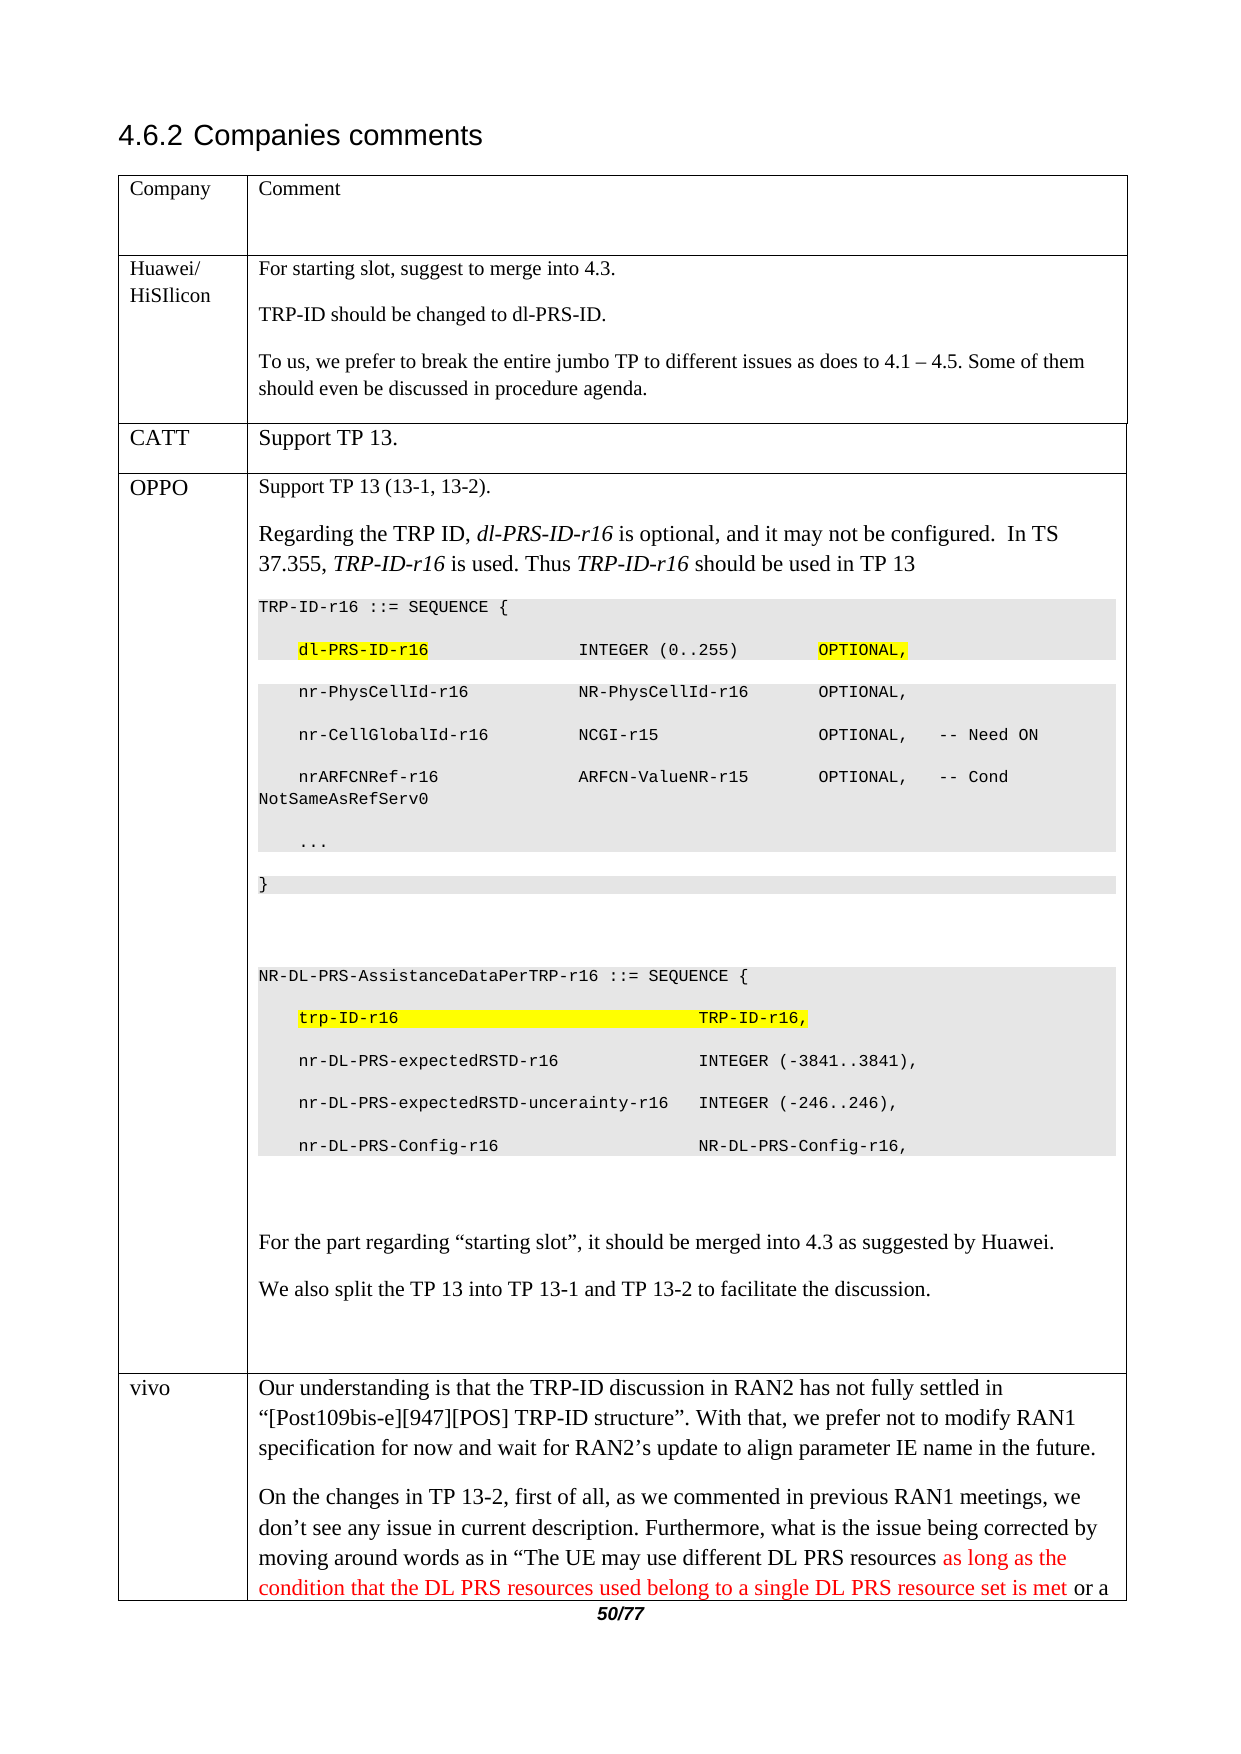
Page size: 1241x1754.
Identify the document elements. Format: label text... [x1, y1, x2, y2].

table_header Company [119, 176, 247, 255]
table_cell OPPO [119, 474, 247, 1373]
table_header Comment [248, 176, 1127, 255]
table_cell Huawei/HiSIlicon [119, 256, 247, 422]
table_cell vivo [119, 1374, 247, 1600]
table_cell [248, 1374, 1126, 1600]
table_cell For starting slot, suggest to merge into 4.3. TRP-ID should be changed to dl-PRS-ID. To us, we prefer to break the entire jumbo TP to different issues as does to 4.1 – 4.5. Some of them should even be discussed in procedure agenda. [248, 256, 1127, 422]
table_cell Support TP 13. [248, 424, 1126, 472]
table_cell CATT [119, 424, 247, 472]
table_cell Support TP 13 (13-1, 13-2). Regarding the TRP ID, dl-PRS-ID-r16 is optional, and it may not be configured. In TS 37.355, TRP-ID-r16 is used. Thus TRP-ID-r16 should be used in TP 13 TRP-ID-r16 ::= SEQUENCE { dl-PRS-ID-r16 INTEGER (0..255) OPTIONAL, nr-PhysCellId-r16 NR-PhysCellId-r16 OPTIONAL, nr-CellGlobalId-r16 NCGI-r15 OPTIONAL, -- Need ON nrARFCNRef-r16 ARFCN-ValueNR-r15 OPTIONAL, -- Cond NotSameAsRefServ0 ... } NR-DL-PRS-AssistanceDataPerTRP-r16 ::= SEQUENCE { trp-ID-r16 TRP-ID-r16, nr-DL-PRS-expectedRSTD-r16 INTEGER (-3841..3841), nr-DL-PRS-expectedRSTD-uncerainty-r16 INTEGER (-246..246), nr-DL-PRS-Config-r16 NR-DL-PRS-Config-r16, For the part regarding “starting slot”, it should be merged into 4.3 as suggested by Huawei. We also split the TP 13 into TP 13-1 and TP 13-2 to facilitate the discussion. [248, 474, 1126, 1373]
subtitle Companies comments [118, 118, 1122, 152]
